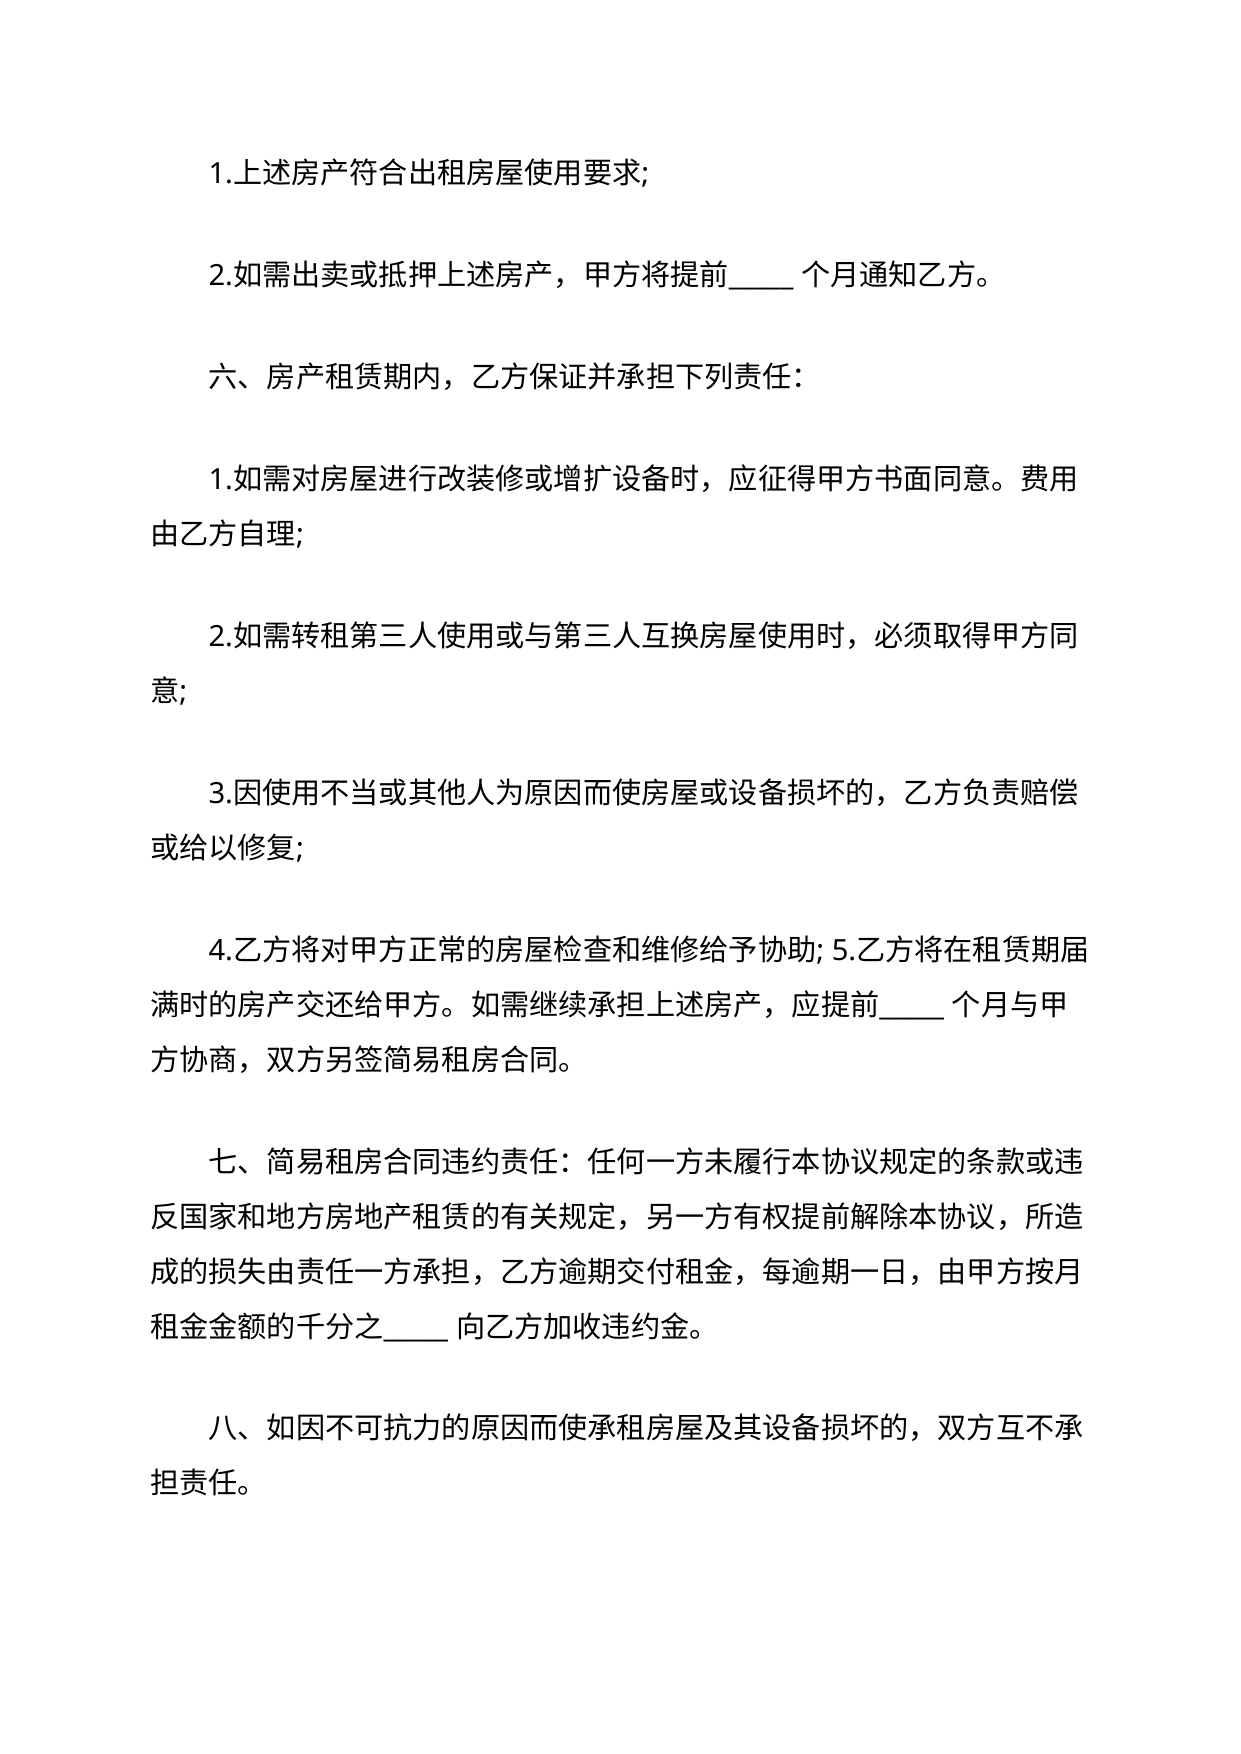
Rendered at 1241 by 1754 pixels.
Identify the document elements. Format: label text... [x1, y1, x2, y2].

text 1.如需对房屋进行改装修或增扩设备时，应征得甲方书面同意。费用由乙方自理; [150, 456, 1090, 553]
text 八、如因不可抗力的原因而使承租房屋及其设备损坏的，双方互不承担责任。 [150, 1405, 1090, 1502]
text 2.如需出卖或抵押上述房产，甲方将提前_____ 个月通知乙方。 [150, 252, 1090, 294]
text 3.因使用不当或其他人为原因而使房屋或设备损坏的，乙方负责赔偿或给以修复; [150, 770, 1090, 867]
text 1.上述房产符合出租房屋使用要求; [150, 150, 1090, 192]
text 六、房产租赁期内，乙方保证并承担下列责任： [150, 354, 1090, 396]
text 2.如需转租第三人使用或与第三人互换房屋使用时，必须取得甲方同意; [150, 613, 1090, 710]
text 4.乙方将对甲方正常的房屋检查和维修给予协助; 5.乙方将在租赁期届满时的房产交还给甲方。如需继续承担上述房产，应提前_____ 个月与甲方协商，双方另签简易租房合同。 [150, 927, 1090, 1079]
text 七、简易租房合同违约责任：任何一方未履行本协议规定的条款或违反国家和地方房地产租赁的有关规定，另一方有权提前解除本协议，所造成的损失由责任一方承担，乙方逾期交付租金，每逾期一日，由甲方按月租金金额的千分之_____ 向乙方加收违约金。 [150, 1138, 1090, 1346]
